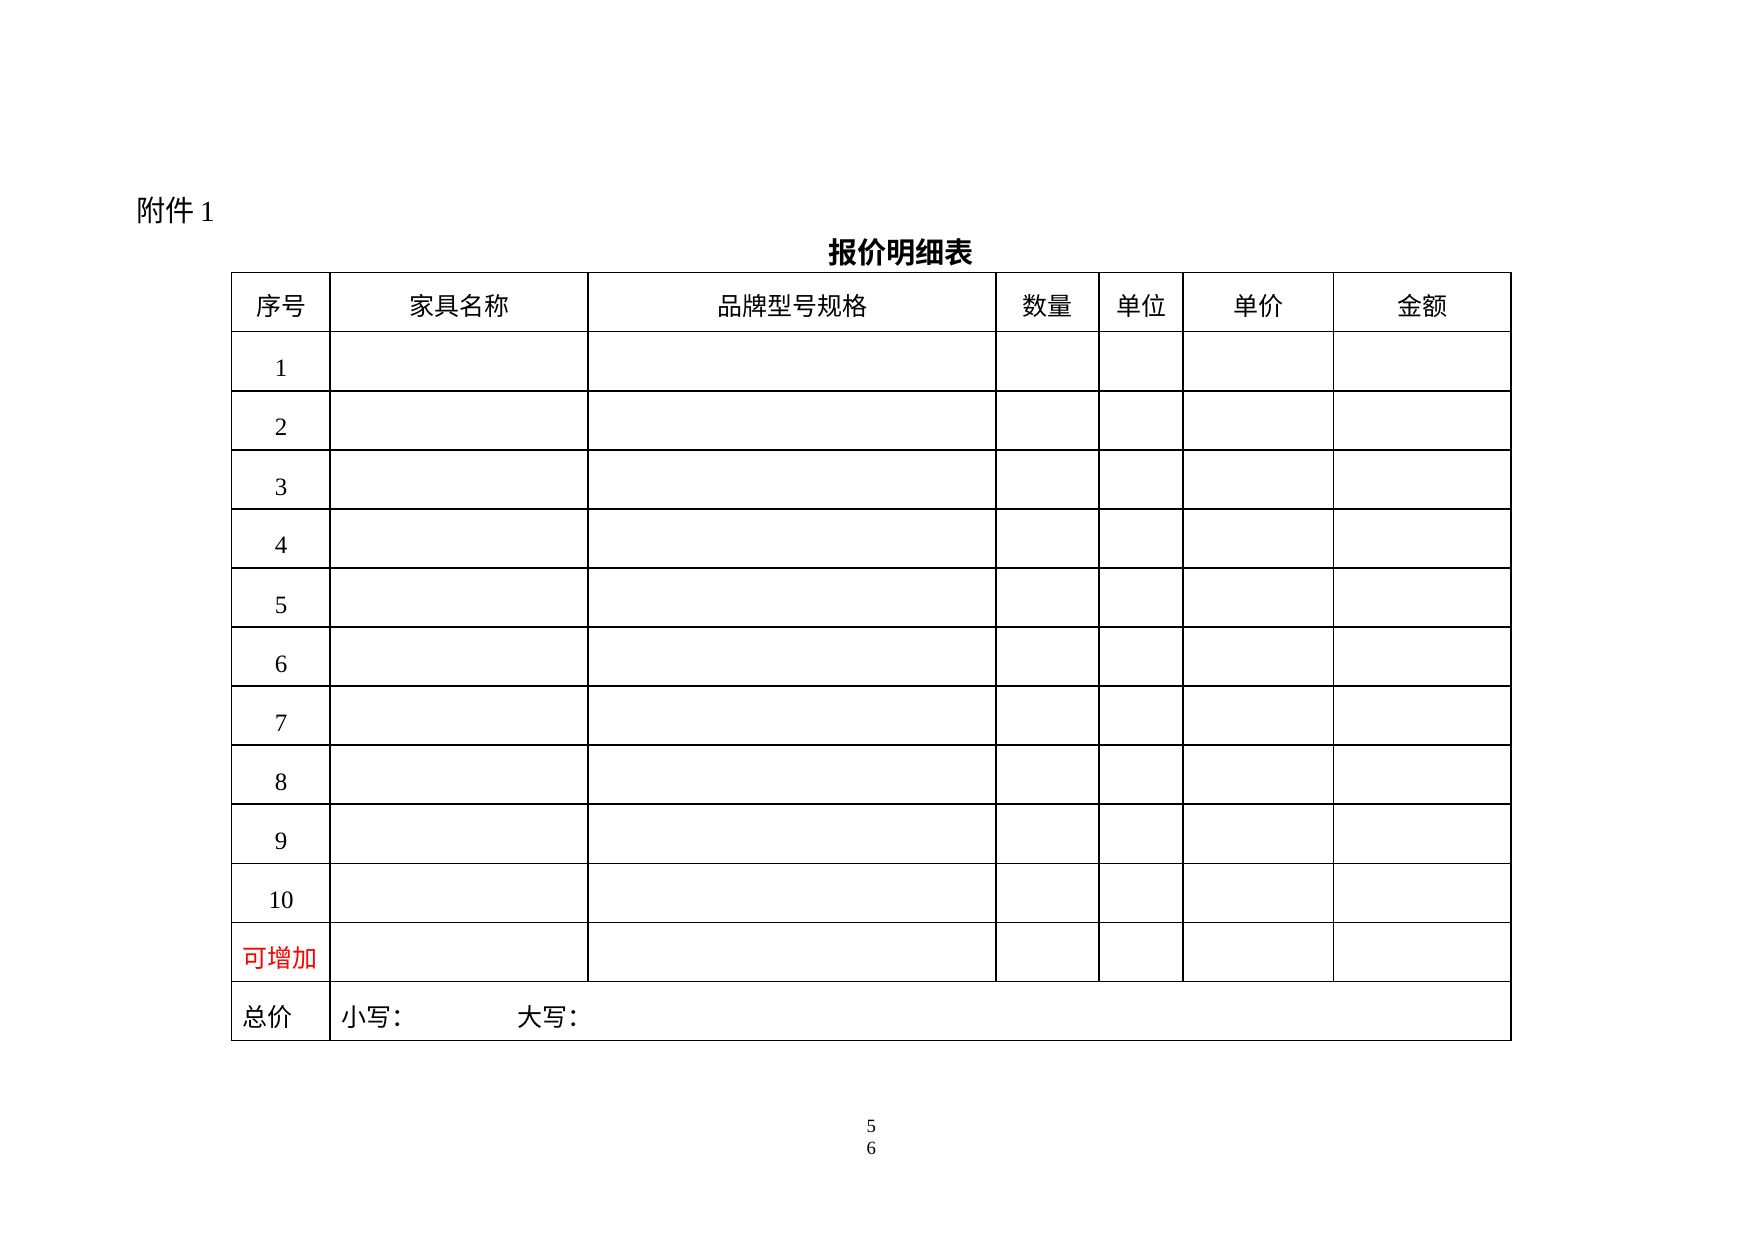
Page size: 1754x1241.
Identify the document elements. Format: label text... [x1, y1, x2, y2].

table_cell [1100, 687, 1182, 744]
table_cell [997, 805, 1098, 862]
table_cell [1184, 864, 1333, 921]
table_cell 5 [232, 569, 329, 626]
table_cell [331, 923, 587, 981]
table_header 家具名称 [331, 273, 587, 331]
table_header 数量 [997, 273, 1098, 331]
table_cell [1334, 628, 1510, 685]
table_cell [331, 392, 587, 449]
table_cell [997, 569, 1098, 626]
table_cell 2 [232, 392, 329, 449]
table_cell [1100, 746, 1182, 803]
table_cell [1184, 451, 1333, 508]
table_cell [589, 392, 995, 449]
table_cell [1100, 510, 1182, 567]
table_cell [997, 392, 1098, 449]
table_cell [1184, 746, 1333, 803]
table_cell [331, 805, 587, 862]
table_cell [1334, 451, 1510, 508]
table_header 序号 [232, 273, 329, 331]
table_cell [997, 864, 1098, 921]
table_cell [1334, 569, 1510, 626]
table_cell [1334, 805, 1510, 862]
table_cell [997, 332, 1098, 390]
table_cell [1100, 569, 1182, 626]
table_cell [589, 628, 995, 685]
table_cell [589, 864, 995, 921]
table_cell [1100, 332, 1182, 390]
table_cell [1334, 510, 1510, 567]
table_cell 6 [232, 628, 329, 685]
table_cell [1100, 923, 1182, 981]
table_cell 3 [232, 451, 329, 508]
table_cell [589, 746, 995, 803]
table_header 单价 [1184, 273, 1333, 331]
table_cell 4 [232, 510, 329, 567]
table_cell [1334, 864, 1510, 921]
table_header 品牌型号规格 [589, 273, 995, 331]
table_cell 10 [232, 864, 329, 921]
text 附件1 [136, 187, 1676, 229]
table_cell [331, 687, 587, 744]
table_cell [331, 864, 587, 921]
table_header 金额 [1334, 273, 1510, 331]
table_cell [1184, 392, 1333, 449]
table_cell [1334, 923, 1510, 981]
table_cell [1100, 864, 1182, 921]
table_cell [1100, 628, 1182, 685]
table_cell [1100, 805, 1182, 862]
table_cell 总价 [232, 982, 329, 1039]
table_cell 8 [232, 746, 329, 803]
table_cell [1184, 569, 1333, 626]
table_cell [331, 451, 587, 508]
table_cell [331, 628, 587, 685]
table_cell [997, 451, 1098, 508]
table_cell [997, 746, 1098, 803]
table_cell [589, 923, 995, 981]
table_cell [1334, 392, 1510, 449]
table_cell [1184, 923, 1333, 981]
table_cell [1184, 687, 1333, 744]
table_cell [589, 332, 995, 390]
table_cell [1184, 332, 1333, 390]
table_header 单位 [1100, 273, 1182, 331]
table_cell [1334, 746, 1510, 803]
table_cell [1184, 510, 1333, 567]
table_cell 1 [232, 332, 329, 390]
table_cell [589, 451, 995, 508]
table_cell [1100, 451, 1182, 508]
table_cell [1100, 392, 1182, 449]
table_cell [331, 569, 587, 626]
table_cell [331, 510, 587, 567]
table_cell [331, 332, 587, 390]
table_cell [997, 510, 1098, 567]
table_cell 9 [232, 805, 329, 862]
table_cell [589, 805, 995, 862]
table_cell [1334, 687, 1510, 744]
table_cell 小写： 大写： [331, 982, 1510, 1039]
text 报价明细表 [192, 229, 1606, 272]
table_cell [997, 628, 1098, 685]
table_cell 7 [232, 687, 329, 744]
table_cell [997, 923, 1098, 981]
table_cell 可增加 [232, 923, 329, 981]
table_cell [1184, 628, 1333, 685]
table_cell [589, 569, 995, 626]
table_cell [589, 687, 995, 744]
table_cell [1184, 805, 1333, 862]
table_cell [997, 687, 1098, 744]
table_cell [331, 746, 587, 803]
table_cell [589, 510, 995, 567]
table_cell [1334, 332, 1510, 390]
